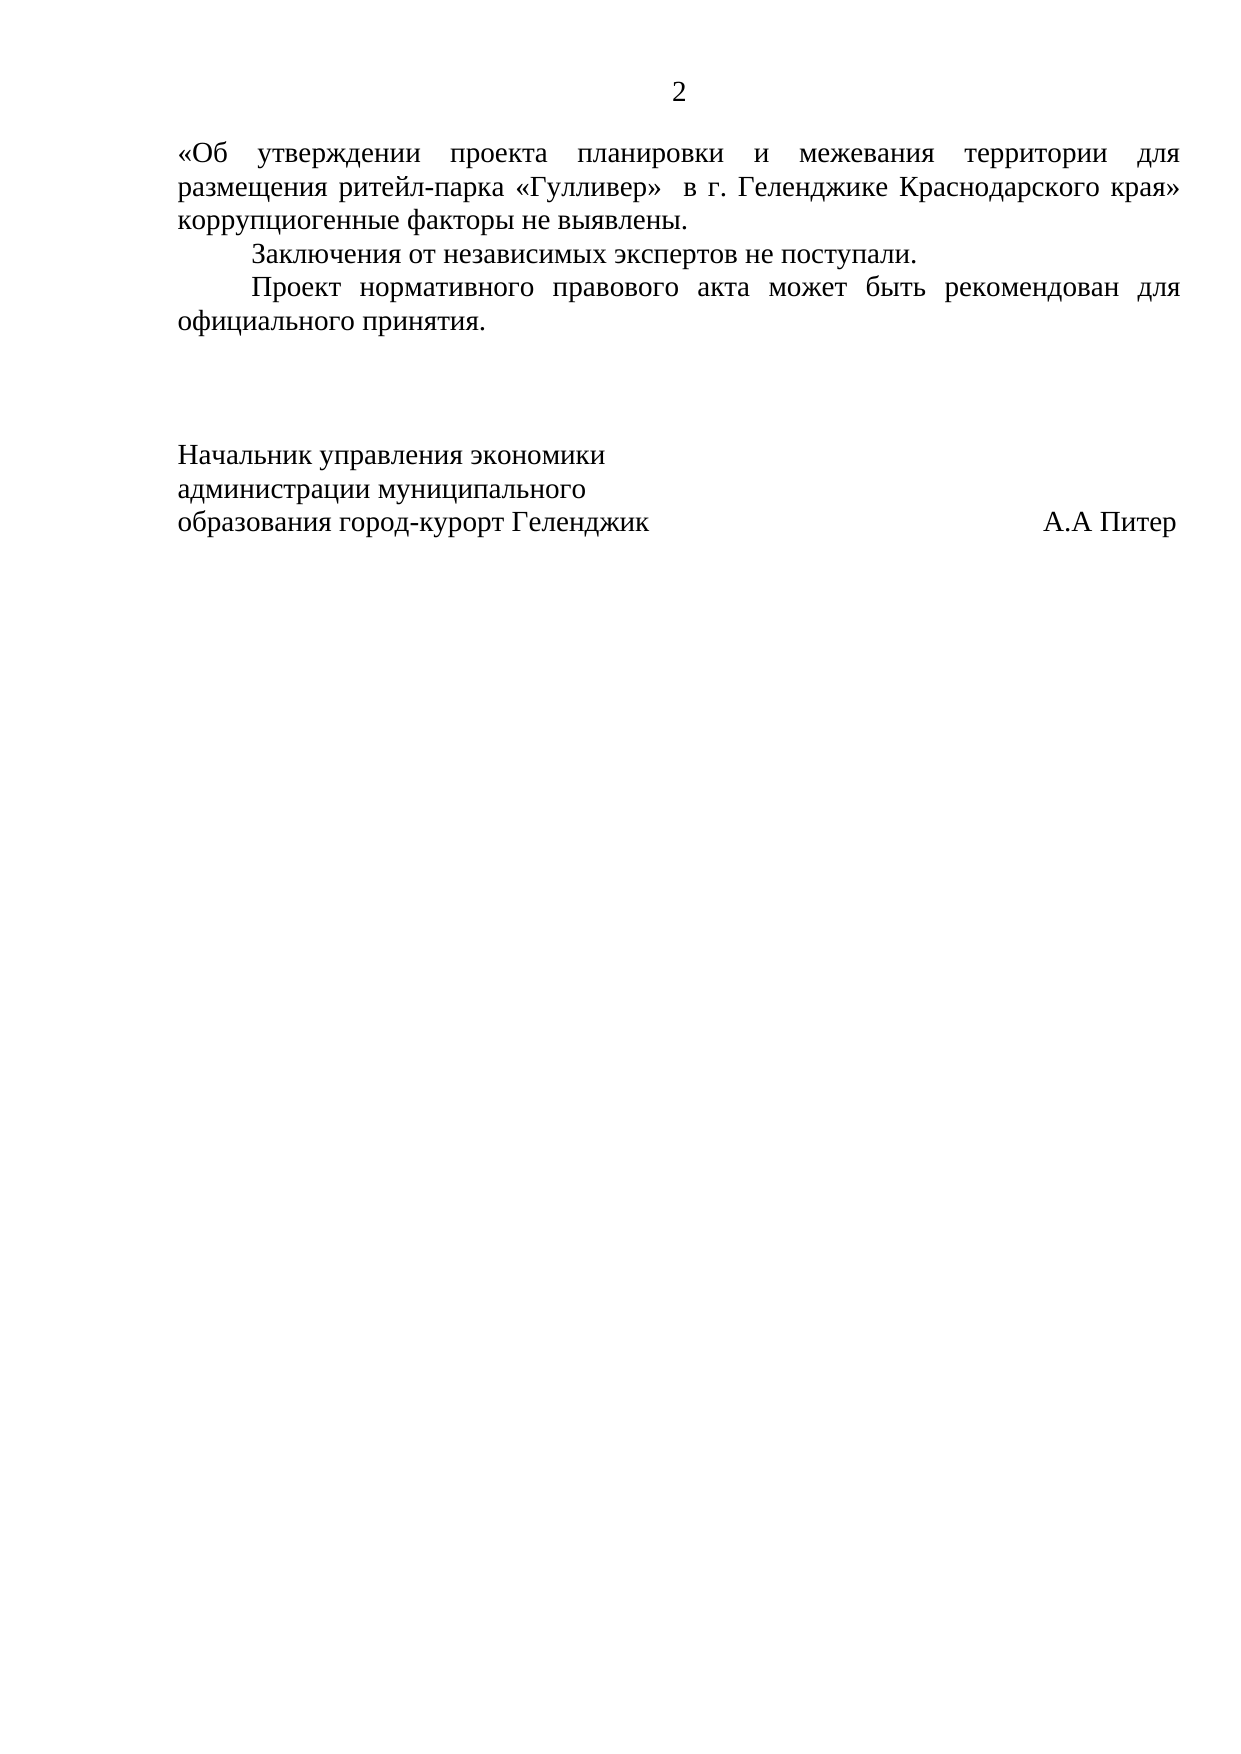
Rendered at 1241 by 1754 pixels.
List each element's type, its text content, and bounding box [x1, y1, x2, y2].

text Заключения от независимых экспертов не поступали. [177, 236, 1181, 269]
text Начальник управления экономики [177, 437, 1181, 471]
text администрации муниципального [177, 471, 1181, 504]
text Проект нормативного правового акта может быть рекомендован для официального принятия. [177, 269, 1181, 337]
text образования город-курорт Геленджик А.А Питер [177, 504, 1181, 538]
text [177, 135, 1181, 236]
